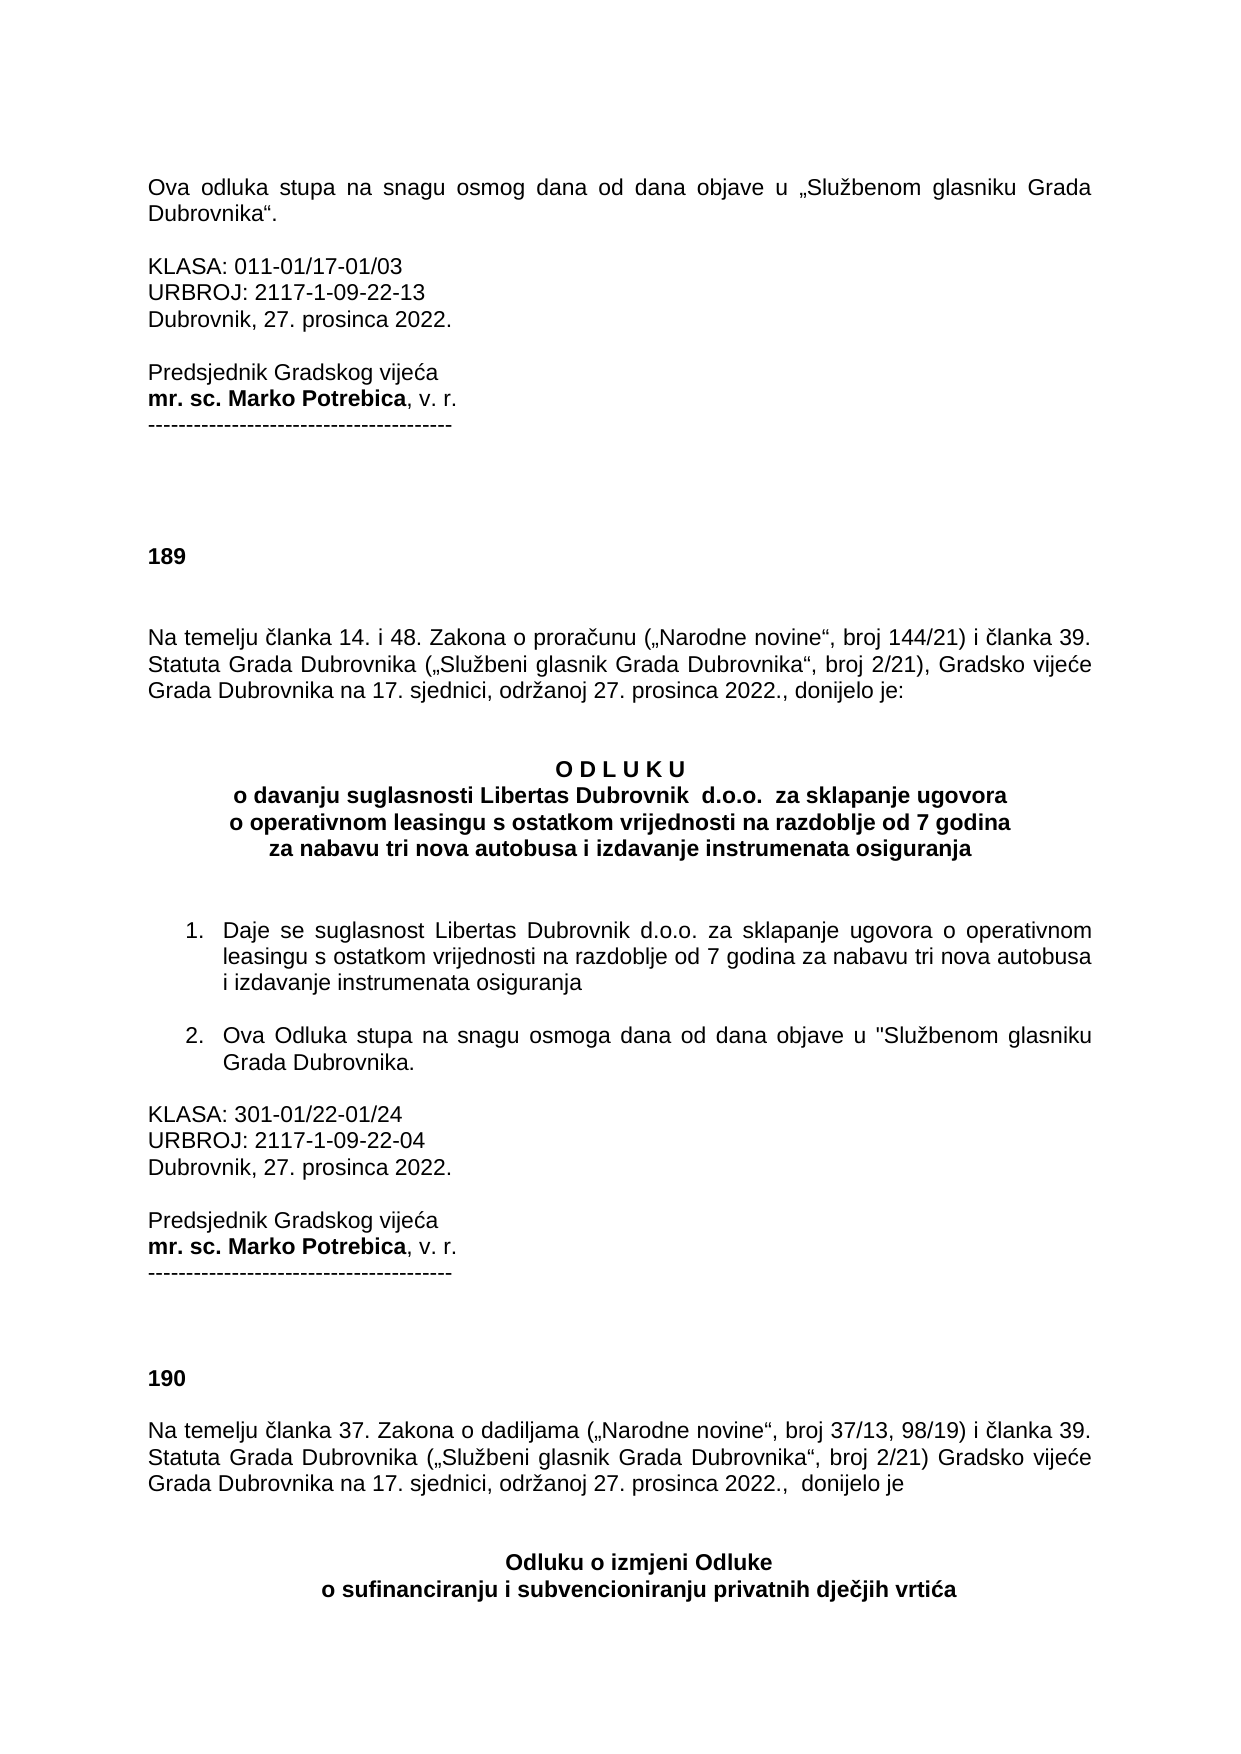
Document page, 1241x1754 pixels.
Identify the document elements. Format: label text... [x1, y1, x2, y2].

text ---------------------------------------- [148, 411, 1093, 437]
text Dubrovnik, 27. prosinca 2022. [148, 1154, 1093, 1180]
text Predsjednik Gradskog vijeća [148, 1207, 1093, 1233]
text URBROJ: 2117-1-09-22-13 [148, 279, 1093, 306]
text O D L U K U [148, 756, 1093, 782]
text o operativnom leasingu s ostatkom vrijednosti na razdoblje od 7 godina [148, 809, 1093, 835]
text Na temelju članka 14. i 48. Zakona o proračunu („Narodne novine“, broj 144/21) i članka 39. Statuta Grada Dubrovnika („Službeni glasnik Grada Dubrovnika“, broj 2/21), Gradsko vijeće Grada Dubrovnika na 17. sjednici, održanoj 27. prosinca 2022., donijelo je: [148, 624, 1093, 703]
text mr. sc. Marko Potrebica, v. r. [148, 385, 1093, 411]
list Daje se suglasnost Libertas Dubrovnik d.o.o. za sklapanje ugovora o operativnom leasingu s ostatkom vrijednosti na razdoblje od 7 godina za nabavu tri nova autobusa i izdavanje instrumenata osiguranja [185, 917, 1093, 996]
text 190 [148, 1365, 1093, 1391]
text mr. sc. Marko Potrebica, v. r. [148, 1233, 1093, 1259]
text URBROJ: 2117-1-09-22-04 [148, 1127, 1093, 1154]
text Predsjednik Gradskog vijeća [148, 358, 1093, 385]
text 189 [148, 543, 1093, 569]
text KLASA: 301-01/22-01/24 [148, 1101, 1093, 1127]
text Na temelju članka 37. Zakona o dadiljama („Narodne novine“, broj 37/13, 98/19) i članka 39. Statuta Grada Dubrovnika („Službeni glasnik Grada Dubrovnika“, broj 2/21) Gradsko vijeće Grada Dubrovnika na 17. sjednici, održanoj 27. prosinca 2022., donijelo je [148, 1417, 1093, 1496]
text Dubrovnik, 27. prosinca 2022. [148, 306, 1093, 332]
text Ova odluka stupa na snagu osmog dana od dana objave u „Službenom glasniku Grada Dubrovnika“. [148, 174, 1093, 227]
text KLASA: 011-01/17-01/03 [148, 253, 1093, 279]
text o davanju suglasnosti Libertas Dubrovnik d.o.o. za sklapanje ugovora [148, 782, 1093, 809]
text ---------------------------------------- [148, 1259, 1093, 1286]
text o sufinanciranju i subvencioniranju privatnih dječjih vrtića [185, 1576, 1093, 1602]
text Odluku o izmjeni Odluke [185, 1549, 1093, 1576]
list Ova Odluka stupa na snagu osmoga dana od dana objave u "Službenom glasniku Grada Dubrovnika. [185, 1022, 1093, 1075]
text za nabavu tri nova autobusa i izdavanje instrumenata osiguranja [148, 835, 1093, 862]
